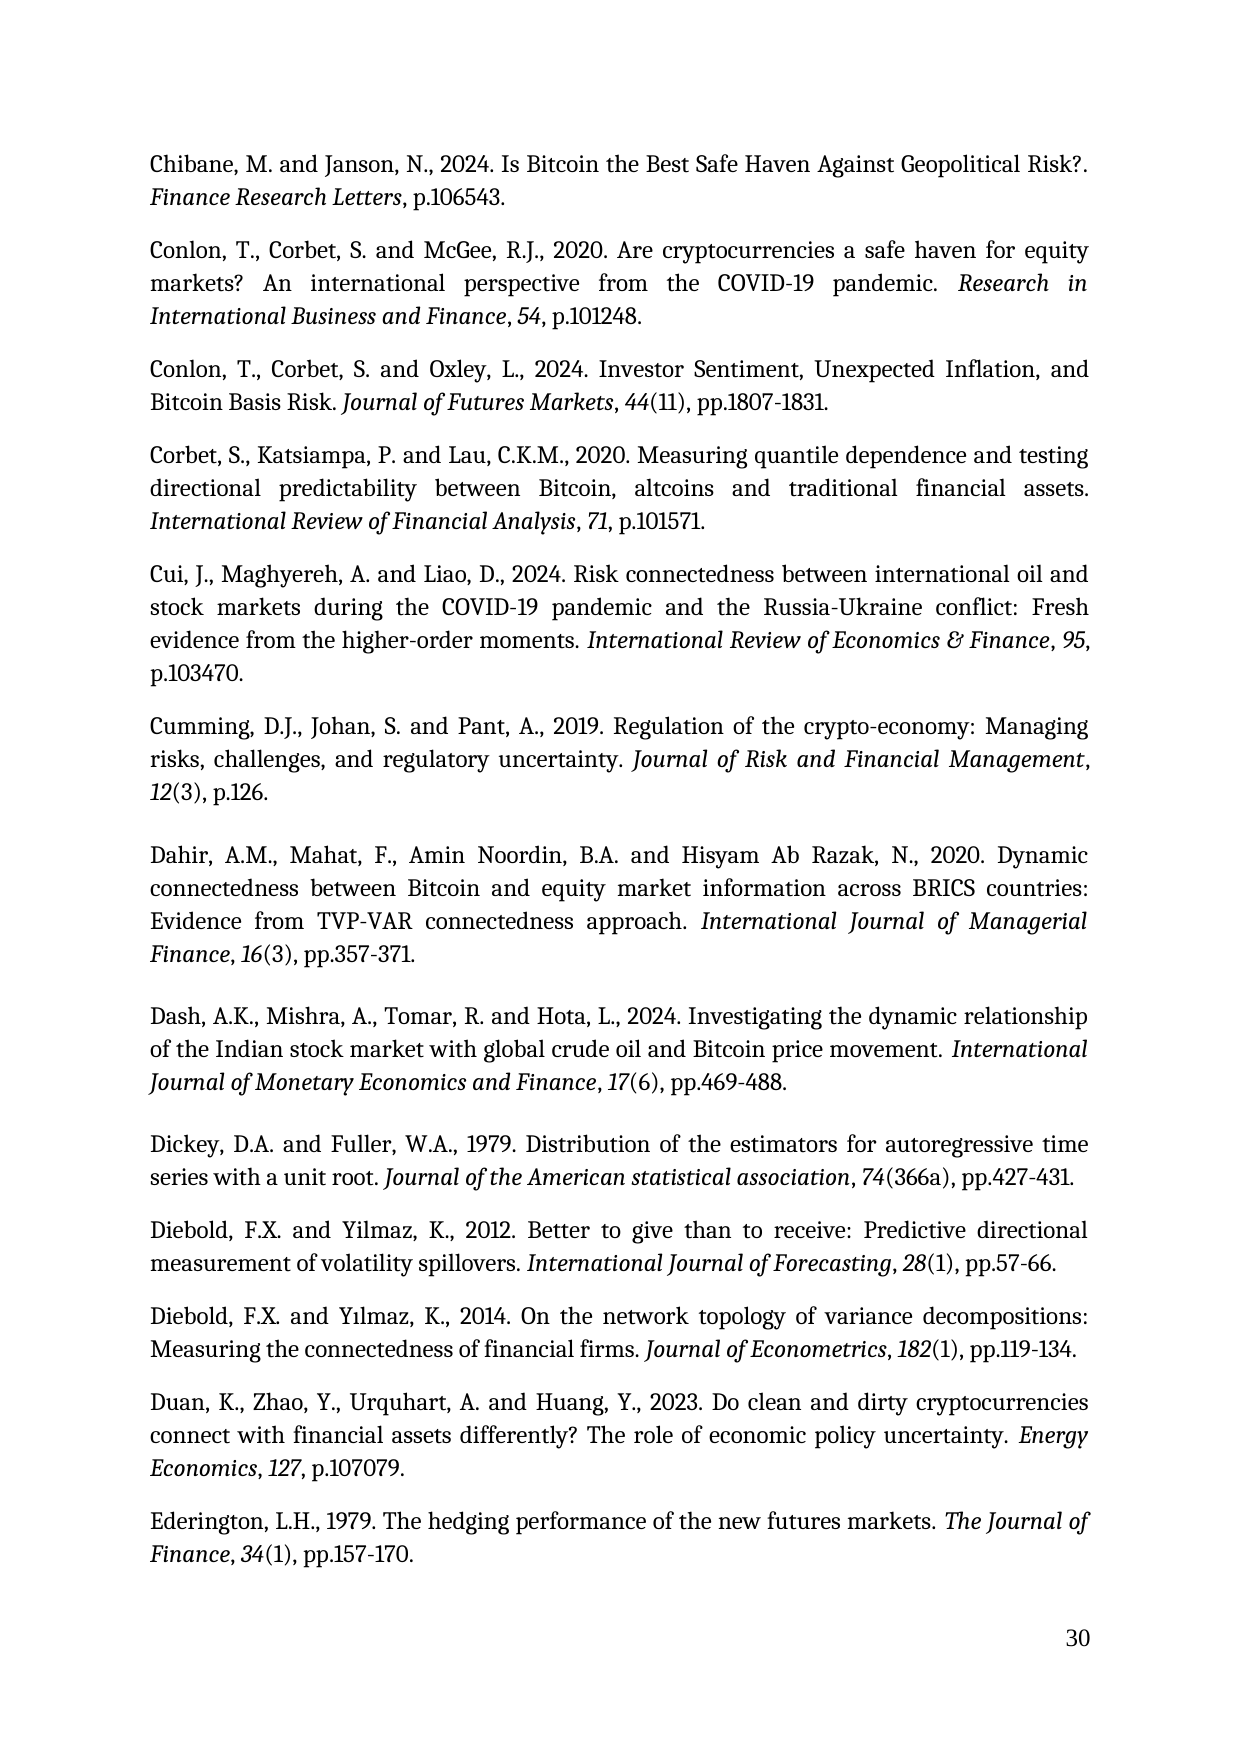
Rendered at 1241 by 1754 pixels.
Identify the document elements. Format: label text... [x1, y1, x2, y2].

text Diebold, F.X. and Yılmaz, K., 2014. On the network topology of variance decompositions: Measuring the connectedness of financial firms. Journal of Econometrics, 182(1), pp.119-134. [150, 1302, 1090, 1364]
text Dickey, D.A. and Fuller, W.A., 1979. Distribution of the estimators for autoregressive time series with a unit root. Journal of the American statistical association, 74(366a), pp.427-431. [150, 1130, 1090, 1192]
text Ederington, L.H., 1979. The hedging performance of the new futures markets. The Journal of Finance, 34(1), pp.157-170. [150, 1507, 1090, 1569]
text Chibane, M. and Janson, N., 2024. Is Bitcoin the Best Safe Haven Against Geopolitical Risk?. Finance Research Letters, p.106543. [150, 150, 1090, 212]
text Cui, J., Maghyereh, A. and Liao, D., 2024. Risk connectedness between international oil and stock markets during the COVID-19 pandemic and the Russia-Ukraine conflict: Fresh evidence from the higher-order moments. International Review of Economics & Finance, 95, p.103470. [150, 560, 1090, 688]
text Duan, K., Zhao, Y., Urquhart, A. and Huang, Y., 2023. Do clean and dirty cryptocurrencies connect with financial assets differently? The role of economic policy uncertainty. Energy Economics, 127, p.107079. [150, 1388, 1090, 1483]
text Corbet, S., Katsiampa, P. and Lau, C.K.M., 2020. Measuring quantile dependence and testing directional predictability between Bitcoin, altcoins and traditional financial assets. International Review of Financial Analysis, 71, p.101571. [150, 441, 1090, 536]
text Cumming, D.J., Johan, S. and Pant, A., 2019. Regulation of the crypto-economy: Managing risks, challenges, and regulatory uncertainty. Journal of Risk and Financial Management, 12(3), p.126. [150, 712, 1090, 807]
text Conlon, T., Corbet, S. and McGee, R.J., 2020. Are cryptocurrencies a safe haven for equity markets? An international perspective from the COVID-19 pandemic. Research in International Business and Finance, 54, p.101248. [150, 236, 1090, 331]
text Conlon, T., Corbet, S. and Oxley, L., 2024. Investor Sentiment, Unexpected Inflation, and Bitcoin Basis Risk. Journal of Futures Markets, 44(11), pp.1807-1831. [150, 355, 1090, 417]
text Diebold, F.X. and Yilmaz, K., 2012. Better to give than to receive: Predictive directional measurement of volatility spillovers. International Journal of Forecasting, 28(1), pp.57-66. [150, 1216, 1090, 1278]
text Dash, A.K., Mishra, A., Tomar, R. and Hota, L., 2024. Investigating the dynamic relationship of the Indian stock market with global crude oil and Bitcoin price movement. International Journal of Monetary Economics and Finance, 17(6), pp.469-488. [150, 1002, 1090, 1097]
text Dahir, A.M., Mahat, F., Amin Noordin, B.A. and Hisyam Ab Razak, N., 2020. Dynamic connectedness between Bitcoin and equity market information across BRICS countries: Evidence from TVP-VAR connectedness approach. International Journal of Managerial Finance, 16(3), pp.357-371. [150, 841, 1090, 968]
